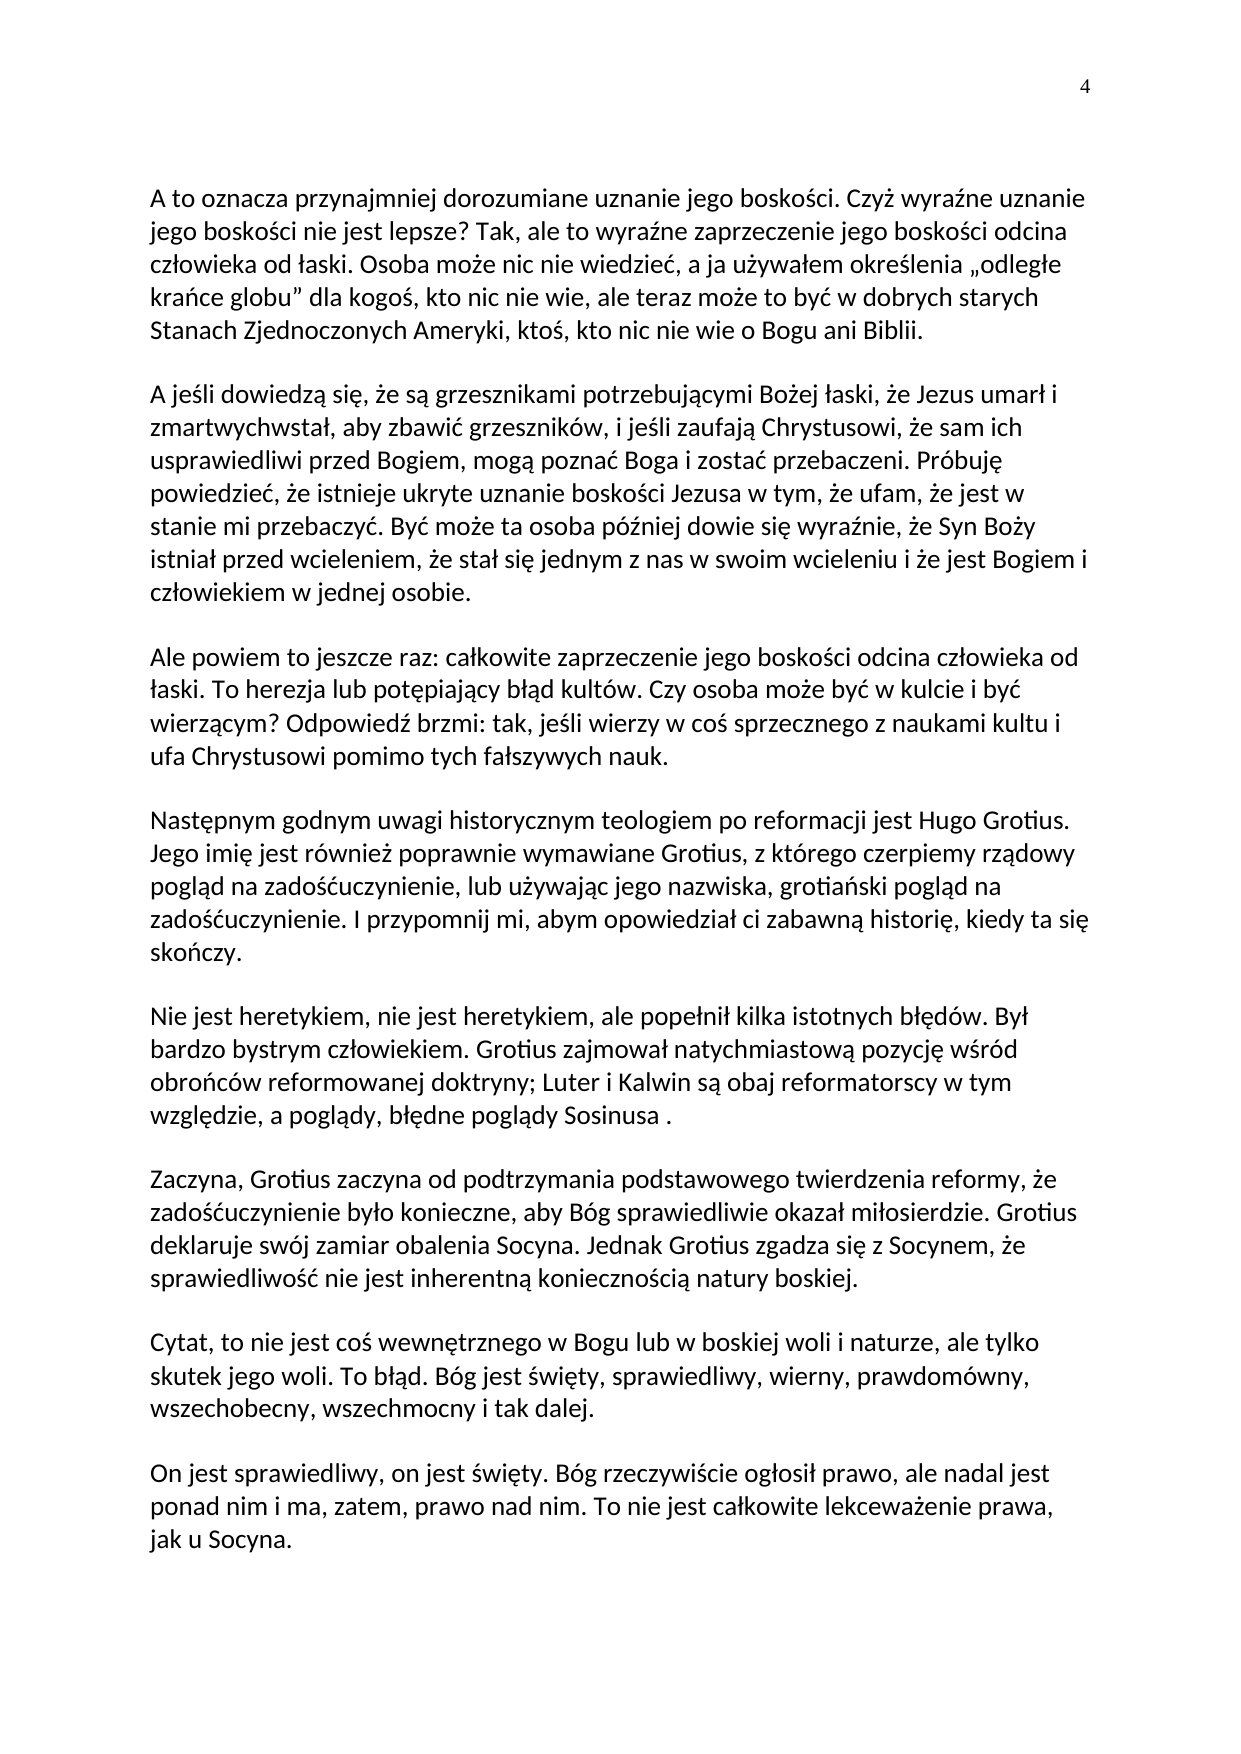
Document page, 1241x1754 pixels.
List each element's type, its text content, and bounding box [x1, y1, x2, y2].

text A jeśli dowiedzą się, że są grzesznikami potrzebującymi Bożej łaski, że Jezus umarł i zmartwychwstał, aby zbawić grzeszników, i jeśli zaufają Chrystusowi, że sam ich usprawiedliwi przed Bogiem, mogą poznać Boga i zostać przebaczeni. Próbuję powiedzieć, że istnieje ukryte uznanie boskości Jezusa w tym, że ufam, że jest w stanie mi przebaczyć. Być może ta osoba później dowie się wyraźnie, że Syn Boży istniał przed wcieleniem, że stał się jednym z nas w swoim wcieleniu i że jest Bogiem i człowiekiem w jednej osobie. [150, 377, 1090, 608]
text Zaczyna, Grotius zaczyna od podtrzymania podstawowego twierdzenia reformy, że zadośćuczynienie było konieczne, aby Bóg sprawiedliwie okazał miłosierdzie. Grotius deklaruje swój zamiar obalenia Socyna. Jednak Grotius zgadza się z Socynem, że sprawiedliwość nie jest inherentną koniecznością natury boskiej. [150, 1162, 1090, 1294]
text Cytat, to nie jest coś wewnętrznego w Bogu lub w boskiej woli i naturze, ale tylko skutek jego woli. To błąd. Bóg jest święty, sprawiedliwy, wierny, prawdomówny, wszechobecny, wszechmocny i tak dalej. [150, 1326, 1090, 1425]
text Następnym godnym uwagi historycznym teologiem po reformacji jest Hugo Grotius. Jego imię jest również poprawnie wymawiane Grotius, z którego czerpiemy rządowy pogląd na zadośćuczynienie, lub używając jego nazwiska, grotiański pogląd na zadośćuczynienie. I przypomnij mi, abym opowiedział ci zabawną historię, kiedy ta się skończy. [150, 803, 1090, 968]
text On jest sprawiedliwy, on jest święty. Bóg rzeczywiście ogłosił prawo, ale nadal jest ponad nim i ma, zatem, prawo nad nim. To nie jest całkowite lekceważenie prawa, jak u Socyna. [150, 1456, 1090, 1555]
text A to oznacza przynajmniej dorozumiane uznanie jego boskości. Czyż wyraźne uznanie jego boskości nie jest lepsze? Tak, ale to wyraźne zaprzeczenie jego boskości odcina człowieka od łaski. Osoba może nic nie wiedzieć, a ja używałem określenia „odległe krańce globu” dla kogoś, kto nic nie wie, ale teraz może to być w dobrych starych Stanach Zjednoczonych Ameryki, ktoś, kto nic nie wie o Bogu ani Biblii. [150, 181, 1090, 346]
text Nie jest heretykiem, nie jest heretykiem, ale popełnił kilka istotnych błędów. Był bardzo bystrym człowiekiem. Grotius zajmował natychmiastową pozycję wśród obrońców reformowanej doktryny; Luter i Kalwin są obaj reformatorscy w tym względzie, a poglądy, błędne poglądy Sosinusa . [150, 999, 1090, 1131]
text Ale powiem to jeszcze raz: całkowite zaprzeczenie jego boskości odcina człowieka od łaski. To herezja lub potępiający błąd kultów. Czy osoba może być w kulcie i być wierzącym? Odpowiedź brzmi: tak, jeśli wierzy w coś sprzecznego z naukami kultu i ufa Chrystusowi pomimo tych fałszywych nauk. [150, 640, 1090, 772]
